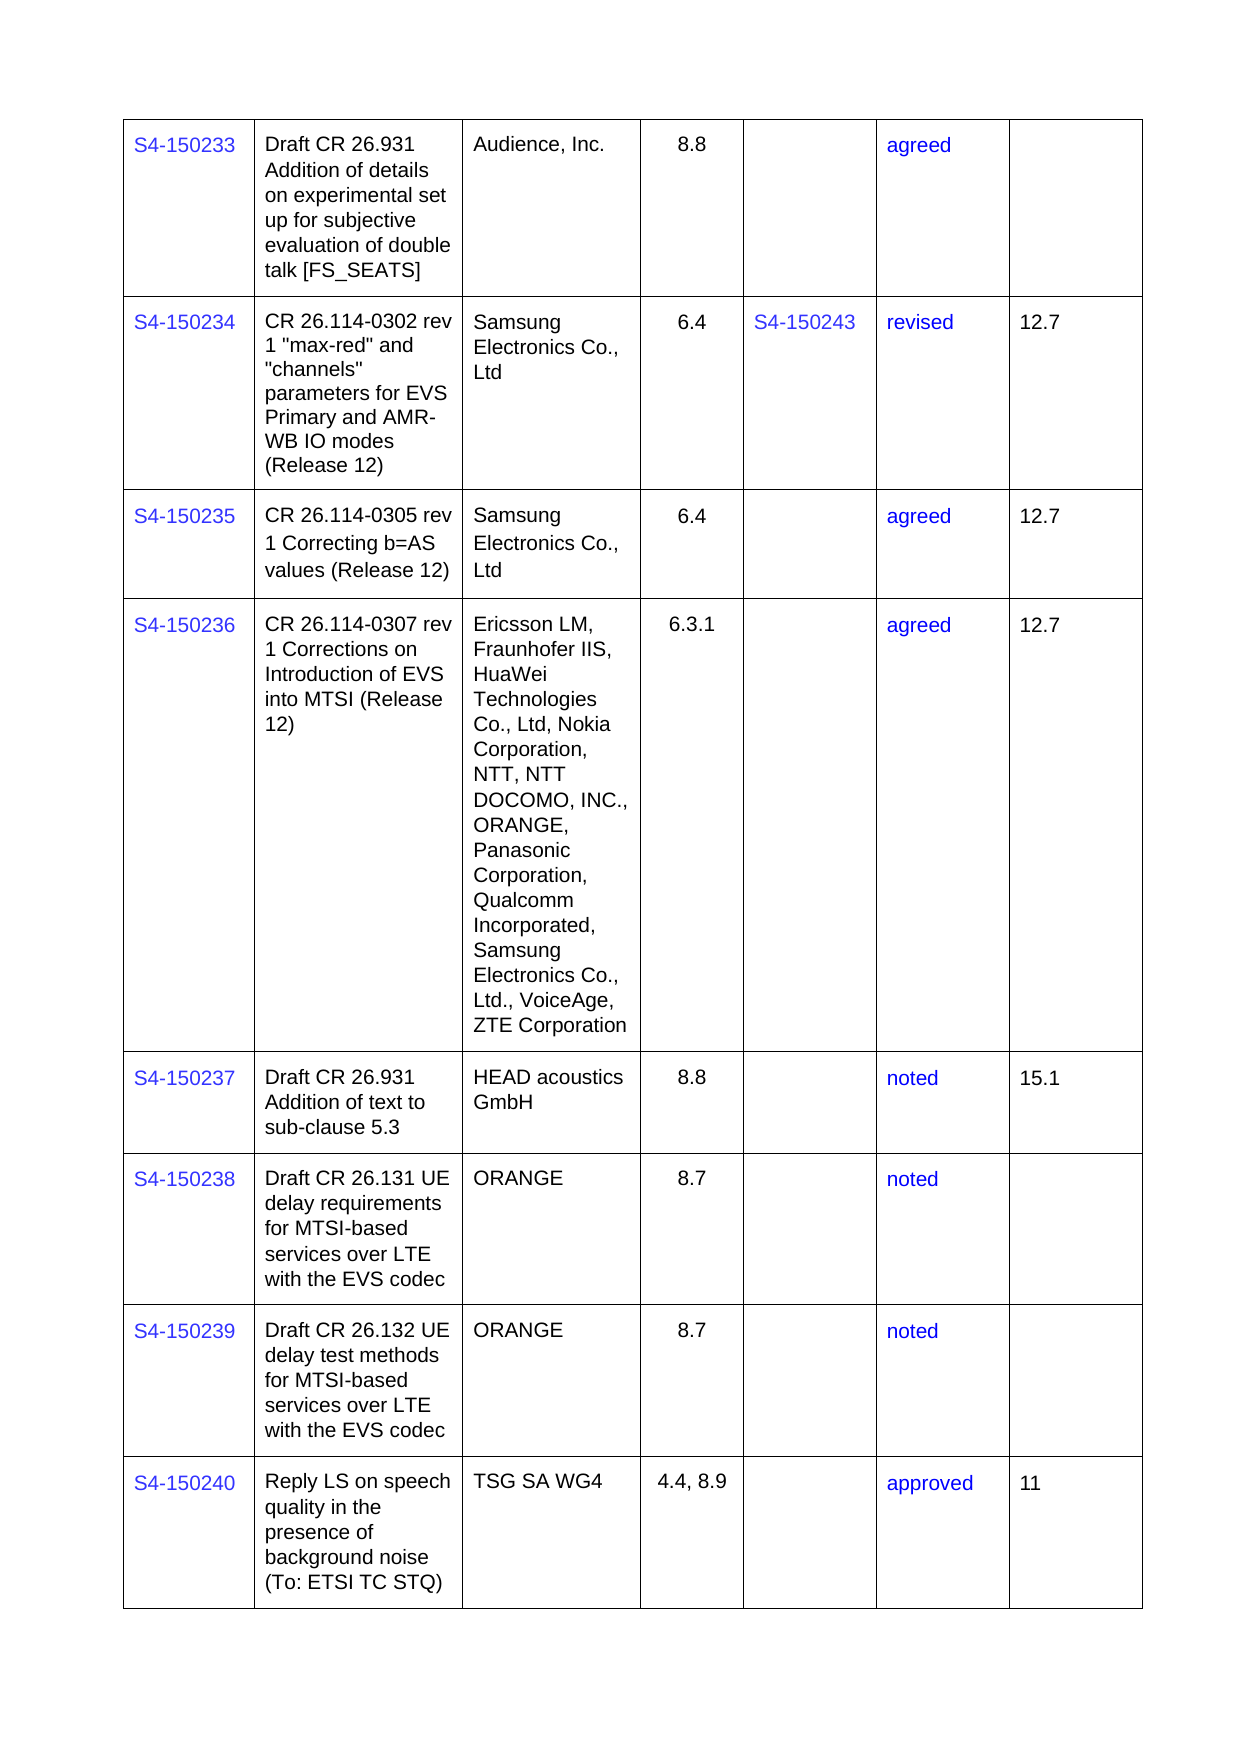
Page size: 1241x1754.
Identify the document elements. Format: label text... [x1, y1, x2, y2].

table_cell 4.4, 8.9 [641, 1457, 743, 1607]
table_cell agreed [877, 490, 1009, 598]
table_cell 8.8 [641, 1052, 743, 1152]
table_cell TSG SA WG4 [463, 1457, 640, 1607]
table_cell [744, 1305, 876, 1456]
table_cell [744, 1052, 876, 1152]
table_cell Draft CR 26.131 UE delay requirements for MTSI-based services over LTE with the EVS codec [255, 1154, 462, 1304]
table_cell 8.8 [641, 120, 743, 296]
table_cell [1010, 120, 1142, 296]
table_cell 11 [1010, 1457, 1142, 1607]
table_cell agreed [877, 599, 1009, 1051]
table_cell S4-150243 [744, 297, 876, 489]
table_cell 12.7 [1010, 297, 1142, 489]
table_cell noted [877, 1305, 1009, 1456]
table_cell S4-150239 [124, 1305, 254, 1456]
table_cell Samsung Electronics Co., Ltd [463, 490, 640, 598]
table_cell 6.4 [641, 297, 743, 489]
table_cell noted [877, 1052, 1009, 1152]
table_cell 6.3.1 [641, 599, 743, 1051]
table_cell CR 26.114-0302 rev 1 "max-red" and "channels" parameters for EVS Primary and AMR-WB IO modes (Release 12) [255, 297, 462, 489]
table_cell S4-150234 [124, 297, 254, 489]
table_cell Draft CR 26.132 UE delay test methods for MTSI-based services over LTE with the EVS codec [255, 1305, 462, 1456]
table_cell Reply LS on speech quality in the presence of background noise (To: ETSI TC STQ) [255, 1457, 462, 1607]
table_cell HEAD acoustics GmbH [463, 1052, 640, 1152]
table_cell ORANGE [463, 1305, 640, 1456]
table_cell [744, 120, 876, 296]
table_cell Samsung Electronics Co., Ltd [463, 297, 640, 489]
table_cell Draft CR 26.931 Addition of text to sub-clause 5.3 [255, 1052, 462, 1152]
table_cell Draft CR 26.931 Addition of details on experimental set up for subjective evaluation of double talk [FS_SEATS] [255, 120, 462, 296]
table_cell S4-150233 [124, 120, 254, 296]
table_cell 8.7 [641, 1154, 743, 1304]
table_cell [1010, 1305, 1142, 1456]
table_cell 15.1 [1010, 1052, 1142, 1152]
table_cell S4-150236 [124, 599, 254, 1051]
table_cell S4-150240 [124, 1457, 254, 1607]
table_cell 8.7 [641, 1305, 743, 1456]
table_cell revised [877, 297, 1009, 489]
table_cell S4-150238 [124, 1154, 254, 1304]
table_cell [1010, 1154, 1142, 1304]
table_cell noted [877, 1154, 1009, 1304]
table_cell agreed [877, 120, 1009, 296]
table_cell Audience, Inc. [463, 120, 640, 296]
table_cell [744, 1457, 876, 1607]
table_cell CR 26.114-0307 rev 1 Corrections on Introduction of EVS into MTSI (Release 12) [255, 599, 462, 1051]
table_cell Ericsson LM, Fraunhofer IIS, HuaWei Technologies Co., Ltd, Nokia Corporation, NTT, NTT DOCOMO, INC., ORANGE, Panasonic Corporation, Qualcomm Incorporated, Samsung Electronics Co., Ltd., VoiceAge, ZTE Corporation [463, 599, 640, 1051]
table_cell 6.4 [641, 490, 743, 598]
table_cell [744, 599, 876, 1051]
table_cell [744, 1154, 876, 1304]
table_cell S4-150237 [124, 1052, 254, 1152]
table_cell [744, 490, 876, 598]
table_cell 12.7 [1010, 599, 1142, 1051]
table_cell ORANGE [463, 1154, 640, 1304]
table_cell CR 26.114-0305 rev 1 Correcting b=AS values (Release 12) [255, 490, 462, 598]
table_cell S4-150235 [124, 490, 254, 598]
table_cell approved [877, 1457, 1009, 1607]
table_cell 12.7 [1010, 490, 1142, 598]
